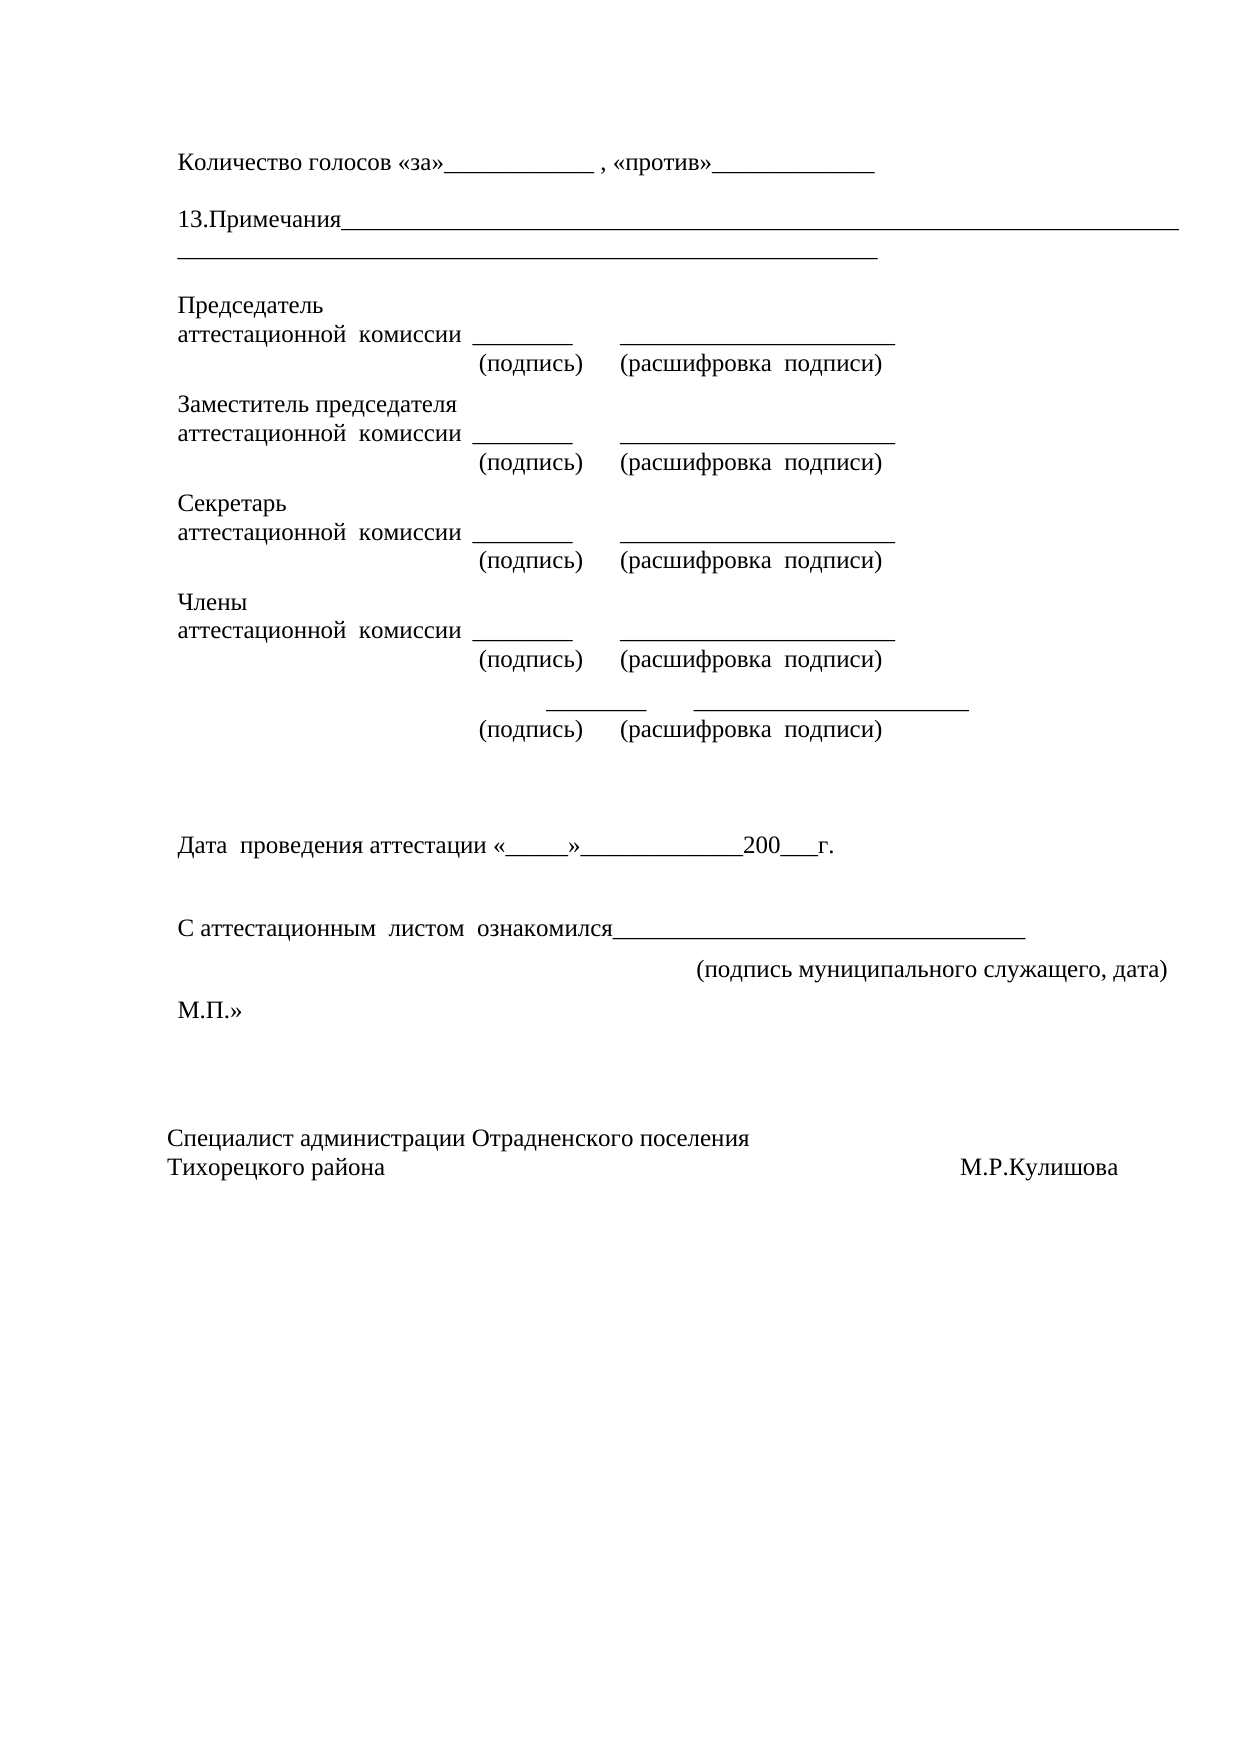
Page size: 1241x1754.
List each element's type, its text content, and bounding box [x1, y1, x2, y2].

text (подпись муниципального служащего, дата) [177, 954, 1181, 983]
text Количество голосов «за»____________ , «против»_____________ [177, 147, 1181, 176]
text М.П.» [177, 995, 1181, 1024]
text Специалист администрации Отрадненского поселения [167, 1123, 1181, 1152]
text ________ ______________________ [177, 686, 1181, 714]
text Секретарь [177, 488, 1181, 517]
text аттестационной комиссии ________ ______________________ [177, 319, 1181, 348]
text (подпись) (расшифровка подписи) [177, 644, 1181, 673]
text аттестационной комиссии ________ ______________________ [177, 418, 1181, 447]
text (подпись) (расшифровка подписи) [177, 348, 1181, 377]
text аттестационной комиссии ________ ______________________ [177, 517, 1181, 546]
text аттестационной комиссии ________ ______________________ [177, 616, 1181, 644]
text (подпись) (расшифровка подписи) [177, 447, 1181, 476]
text Тихорецкого района М.Р.Кулишова [167, 1152, 1181, 1180]
text Дата проведения аттестации «_____»_____________200___г. [177, 830, 1181, 859]
text Председатель [177, 291, 1181, 319]
text 13.Примечания___________________________________________________________________________________________________________________________ [177, 204, 1181, 262]
text (подпись) (расшифровка подписи) [177, 546, 1181, 574]
text С аттестационным листом ознакомился_________________________________ [177, 913, 1181, 942]
text (подпись) (расшифровка подписи) [177, 714, 1181, 743]
text Члены [177, 587, 1181, 616]
text Заместитель председателя [177, 389, 1181, 418]
